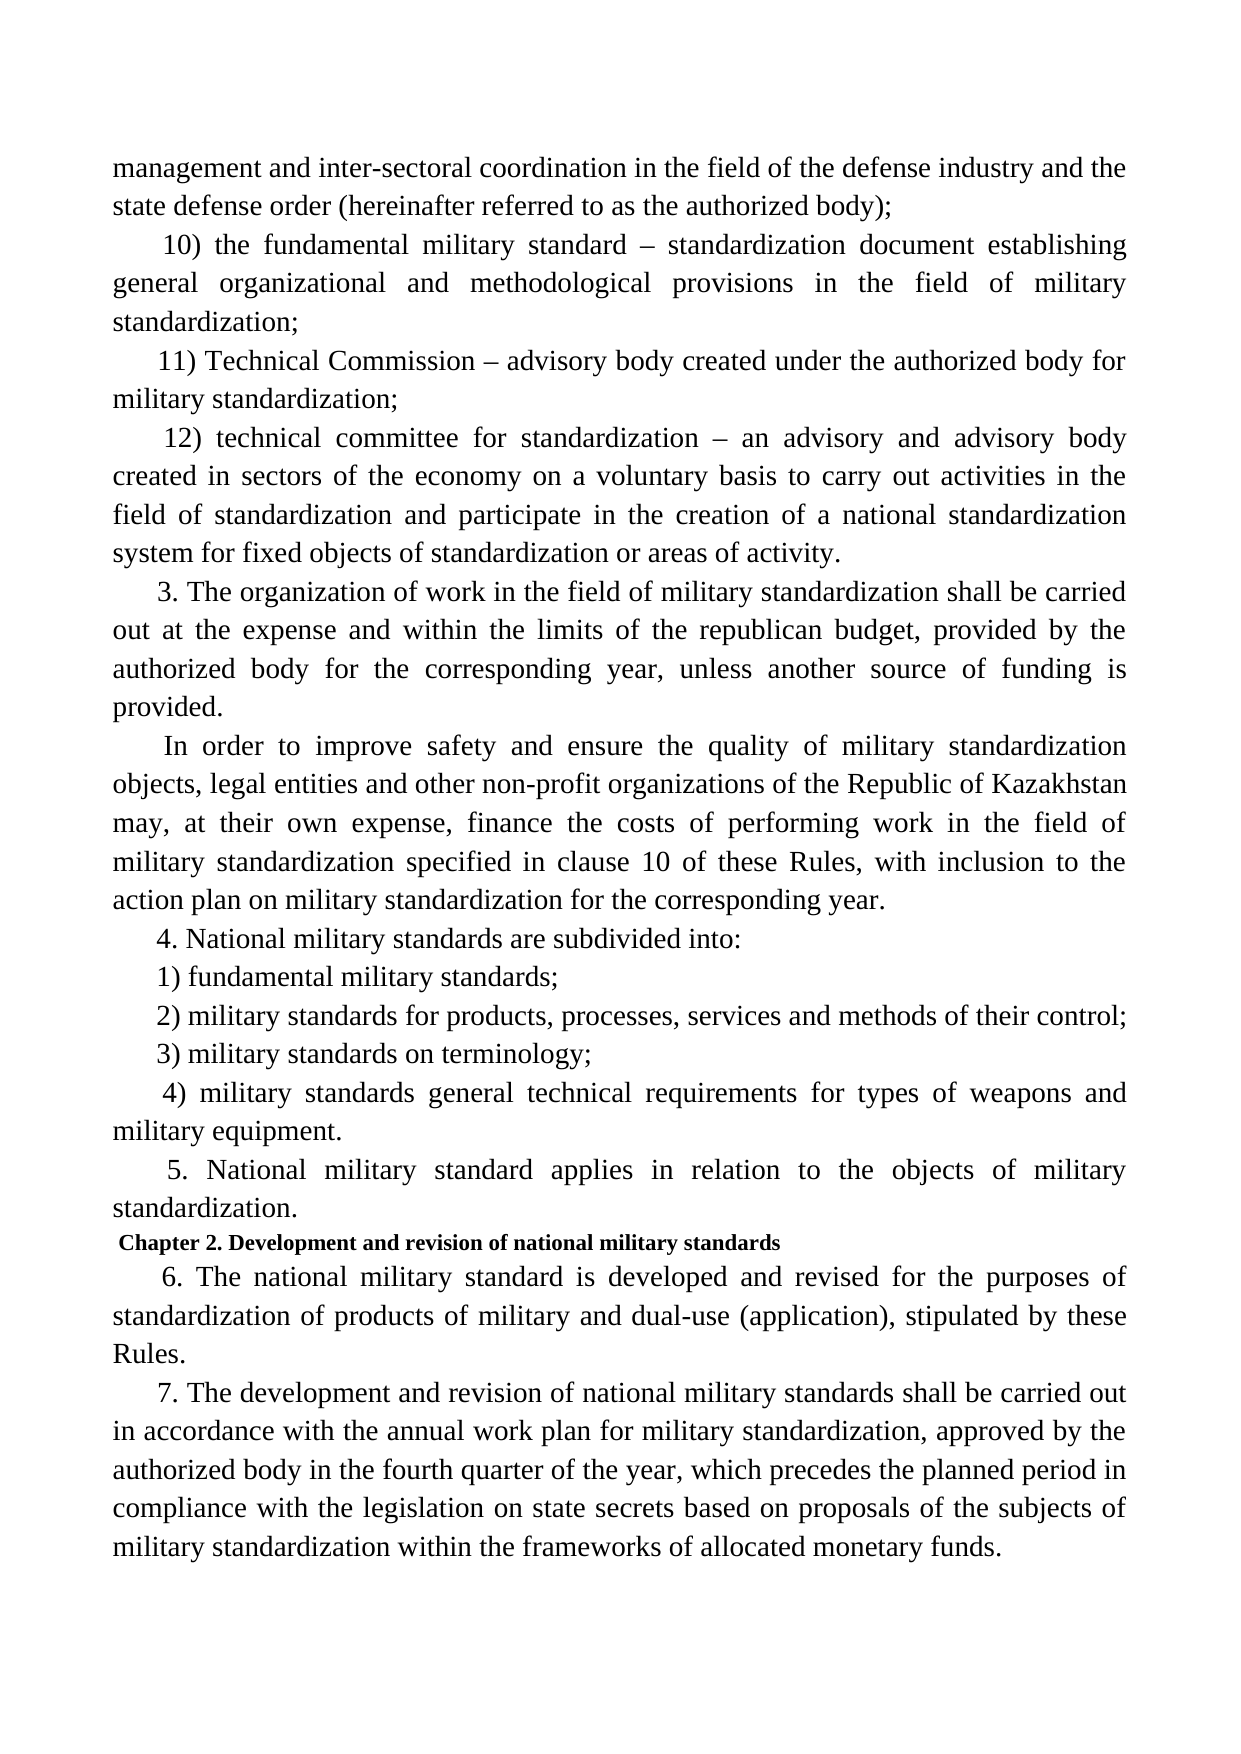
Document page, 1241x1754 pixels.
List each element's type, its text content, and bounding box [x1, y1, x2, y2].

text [112, 150, 1128, 222]
text 4. National military standards are subdivided into: [112, 921, 1128, 954]
text 5. National military standard applies in relation to the objects of military standardization. [112, 1152, 1128, 1224]
text 2) military standards for products, processes, services and methods of their control; [112, 998, 1128, 1031]
text Chapter 2. Development and revision of national military standards [112, 1229, 1128, 1256]
text 7. The development and revision of national military standards shall be carried out in accordance with the annual work plan for military standardization, approved by the authorized body in the fourth quarter of the year, which precedes the planned period in compliance with the legislation on state secrets based on proposals of the subjects of military standardization within the frameworks of allocated monetary funds. [112, 1375, 1128, 1563]
text 6. The national military standard is developed and revised for the purposes of standardization of products of military and dual-use (application), stipulated by these Rules. [112, 1259, 1128, 1370]
text In order to improve safety and ensure the quality of military standardization objects, legal entities and other non-profit organizations of the Republic of Kazakhstan may, at their own expense, finance the costs of performing work in the field of military standardization specified in clause 10 of these Rules, with inclusion to the action plan on military standardization for the corresponding year. [112, 728, 1128, 916]
text 4) military standards general technical requirements for types of weapons and military equipment. [112, 1075, 1128, 1147]
text 11) Technical Commission – advisory body created under the authorized body for military standardization; [112, 343, 1128, 415]
text 10) the fundamental military standard – standardization document establishing general organizational and methodological provisions in the field of military standardization; [112, 227, 1128, 338]
text 1) fundamental military standards; [112, 959, 1128, 993]
text 3. The organization of work in the field of military standardization shall be carried out at the expense and within the limits of the republican budget, provided by the authorized body for the corresponding year, unless another source of funding is provided. [112, 574, 1128, 723]
text 3) military standards on terminology; [112, 1036, 1128, 1070]
text 12) technical committee for standardization – an advisory and advisory body created in sectors of the economy on a voluntary basis to carry out activities in the field of standardization and participate in the creation of a national standardization system for fixed objects of standardization or areas of activity. [112, 420, 1128, 569]
